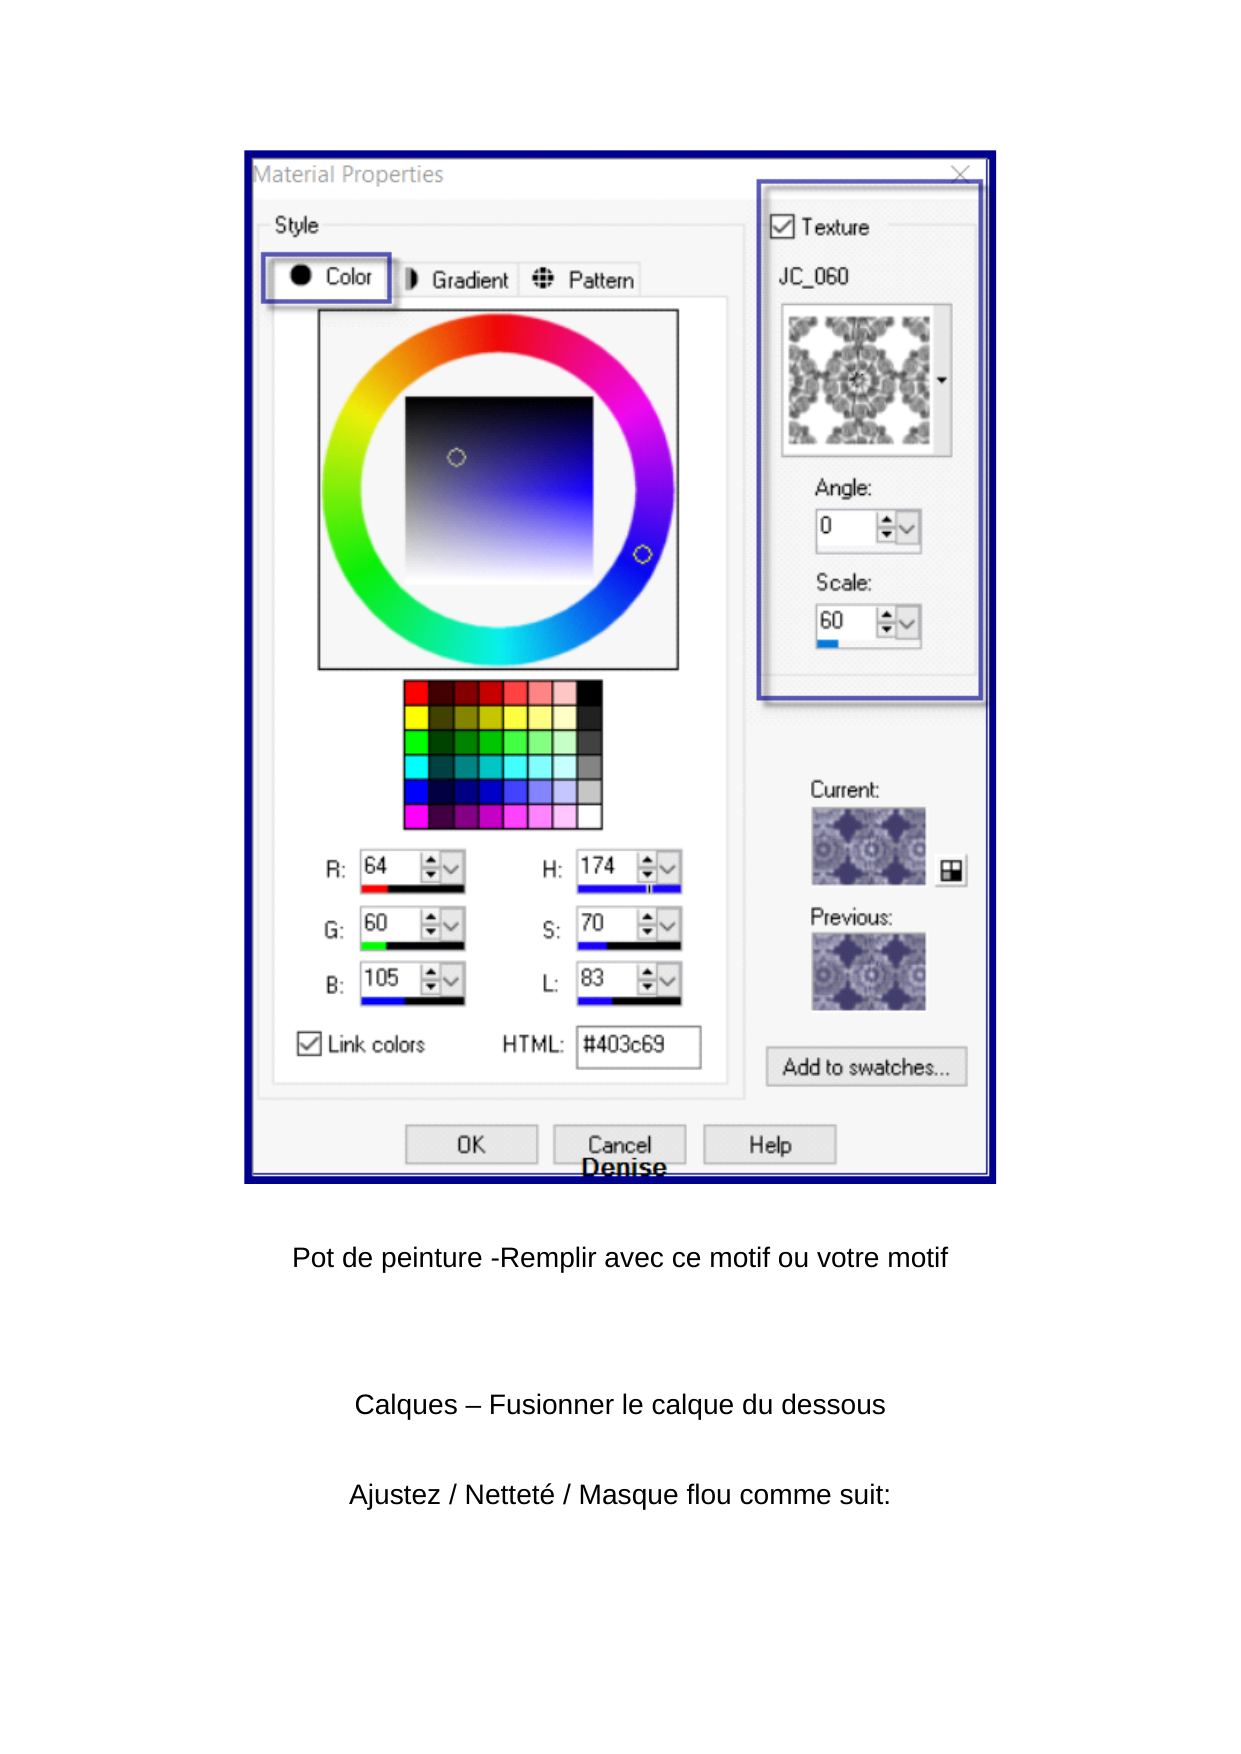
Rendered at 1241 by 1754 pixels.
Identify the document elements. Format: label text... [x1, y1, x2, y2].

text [150, 1446, 1090, 1543]
picture [243, 150, 997, 1184]
text Calques – Fusionner le calque du dessous [150, 1356, 1090, 1421]
